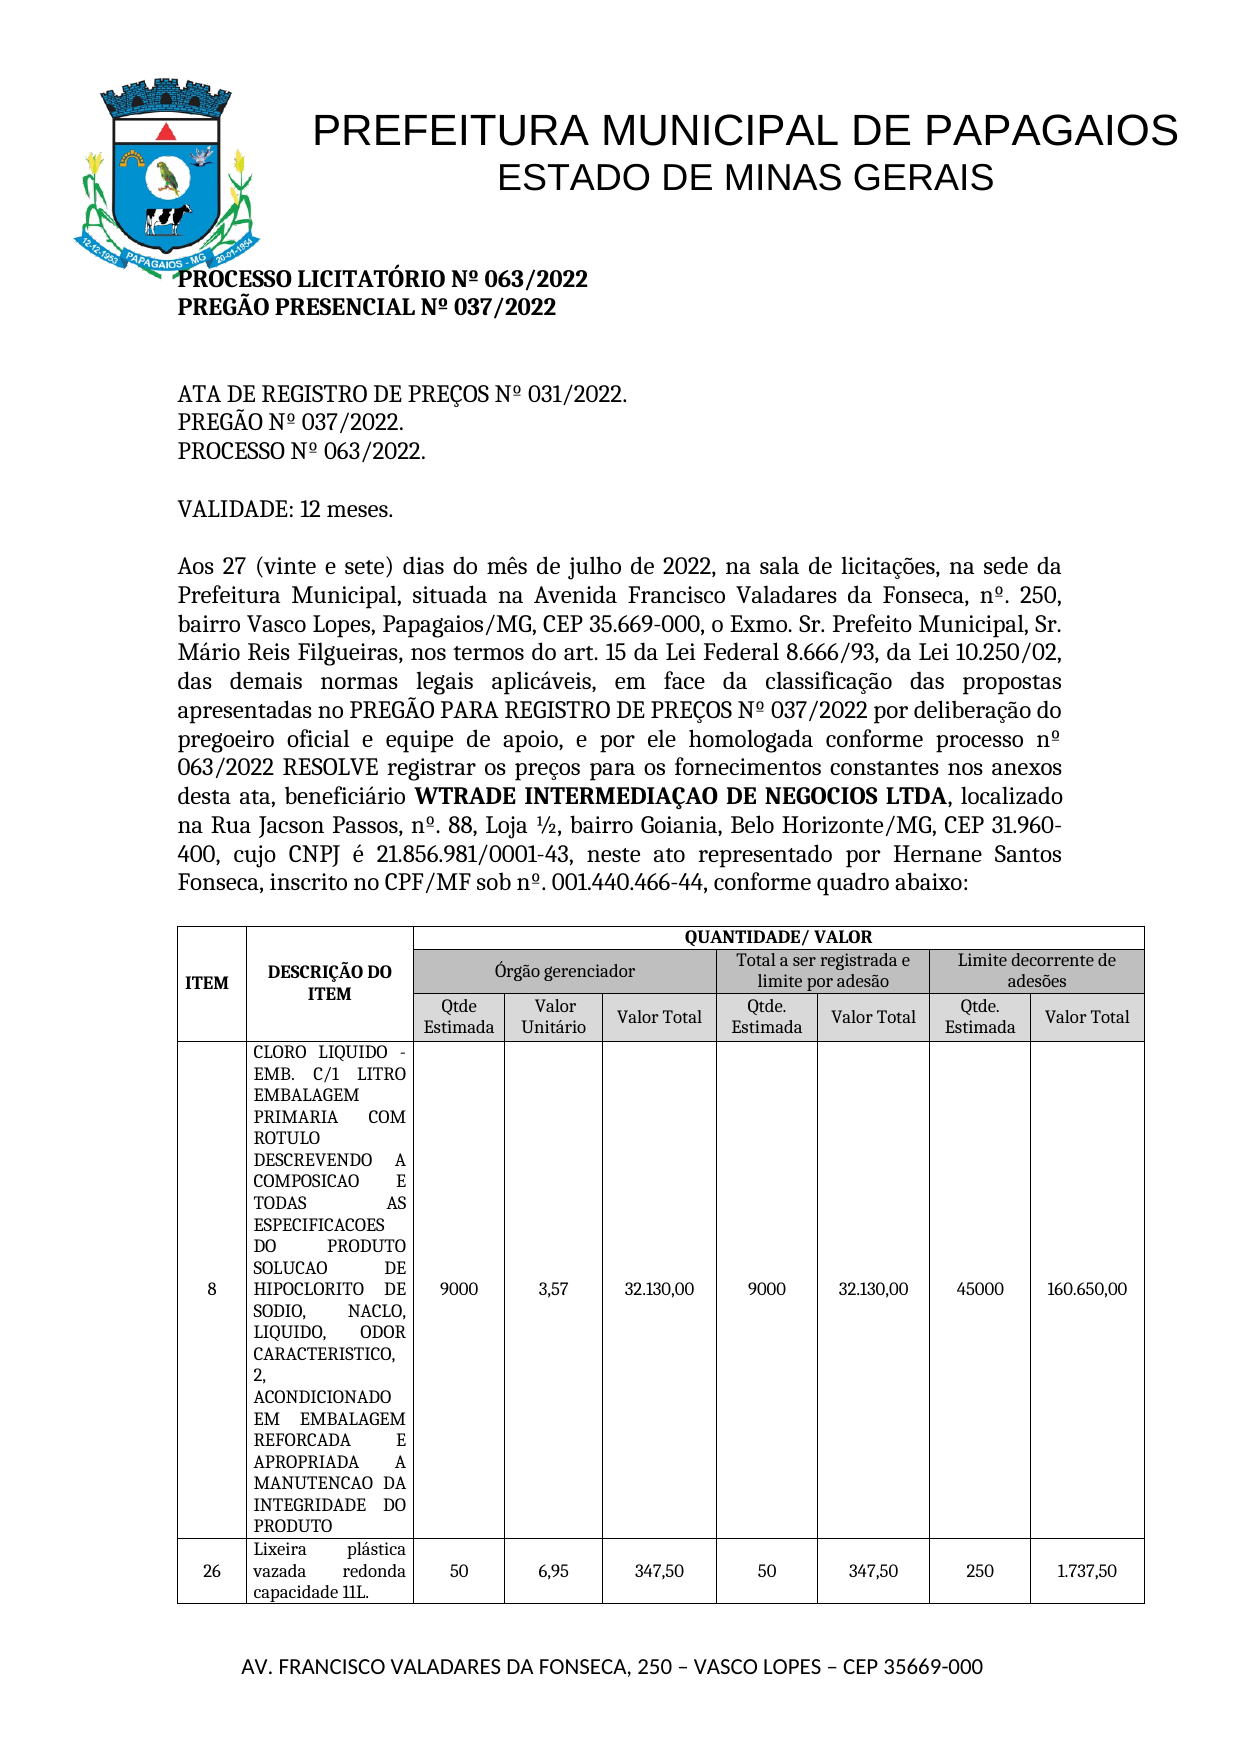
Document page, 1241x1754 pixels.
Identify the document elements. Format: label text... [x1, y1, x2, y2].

table_cell 32.130,00 [818, 1042, 929, 1537]
table_cell 1.737,50 [1031, 1539, 1144, 1603]
text PREGÃO Nº 037/2022. [177, 408, 1063, 437]
table_cell Valor Total [818, 994, 929, 1041]
table_cell 8 [178, 1042, 246, 1537]
text PREGÃO PRESENCIAL Nº 037/2022 [177, 293, 1063, 322]
table_cell 347,50 [603, 1539, 716, 1603]
picture [237, 240, 252, 250]
table_cell 347,50 [818, 1539, 929, 1603]
table_cell Valor Unitário [505, 994, 602, 1041]
picture [72, 73, 262, 281]
table_cell 32.130,00 [603, 1042, 716, 1537]
table_cell CLORO LIQUIDO - EMB. C/1 LITRO EMBALAGEM PRIMARIA COM ROTULO DESCREVENDO A COMPOSICAO E TODAS AS ESPECIFICACOES DO PRODUTO SOLUCAO DE HIPOCLORITO DE SODIO, NACLO, LIQUIDO, ODOR CARACTERISTICO, 2, ACONDICIONADO EM EMBALAGEM REFORCADA E APROPRIADA A MANUTENCAO DA INTEGRIDADE DO PRODUTO [247, 1042, 413, 1537]
table_cell Órgão gerenciador [414, 950, 716, 993]
table_cell 250 [930, 1539, 1030, 1603]
text ATA DE REGISTRO DE PREÇOS Nº 031/2022. [177, 379, 1063, 408]
table_cell 9000 [414, 1042, 504, 1537]
table_cell Valor Total [603, 994, 716, 1041]
table_cell 50 [717, 1539, 817, 1603]
table_cell 26 [178, 1539, 246, 1603]
picture [191, 255, 205, 263]
table_cell 50 [414, 1539, 504, 1603]
table_cell 3,57 [505, 1042, 602, 1537]
table_header QUANTIDADE/ VALOR [414, 927, 1144, 948]
table_cell Qtde. Estimada [717, 994, 817, 1041]
table_cell 9000 [717, 1042, 817, 1537]
text PROCESSO Nº 063/2022. [177, 437, 1063, 466]
table_cell 45000 [930, 1042, 1030, 1537]
table_cell 6,95 [505, 1539, 602, 1603]
picture [217, 256, 225, 262]
text VALIDADE: 12 meses. [177, 494, 1063, 523]
text Aos 27 (vinte e sete) dias do mês de julho de 2022, na sala de licitações, na sede da Prefeitura Municipal, situada na Avenida Francisco Valadares da Fonseca, nº. 250, bairro Vasco Lopes, Papagaios/MG, CEP 35.669-000, o Exmo. Sr. Prefeito Municipal, Sr. Mário Reis Filgueiras, nos termos do art. 15 da Lei Federal 8.666/93, da Lei 10.250/02, das demais normas legais aplicáveis, em face da classificação das propostas apresentadas no PREGÃO PARA REGISTRO DE PREÇOS Nº 037/2022 por deliberação do pregoeiro oficial e equipe de apoio, e por ele homologada conforme processo nº 063/2022 RESOLVE registrar os preços para os fornecimentos constantes nos anexos desta ata, beneficiário WTRADE INTERMEDIAÇAO DE NEGOCIOS LTDA, localizado na Rua Jacson Passos, nº. 88, Loja ½, bairro Goiania, Belo Horizonte/MG, CEP 31.960-400, cujo CNPJ é 21.856.981/0001-43, neste ato representado por Hernane Santos Fonseca, inscrito no CPF/MF sob nº. 001.440.466-44, conforme quadro abaixo: [177, 552, 1063, 897]
table_header ITEM [178, 927, 246, 1041]
table_cell Lixeira plástica vazada redonda capacidade 11L. [247, 1539, 413, 1603]
table_header DESCRIÇÃO DO ITEM [247, 927, 413, 1041]
table_cell Valor Total [1031, 994, 1144, 1041]
table_cell Qtde Estimada [414, 994, 504, 1041]
table_cell Qtde. Estimada [930, 994, 1030, 1041]
table_cell 160.650,00 [1031, 1042, 1144, 1537]
text PROCESSO LICITATÓRIO Nº 063/2022 [177, 264, 1063, 293]
table_cell Total a ser registrada e limite por adesão [717, 950, 929, 993]
table_cell Limite decorrente de adesões [930, 950, 1144, 993]
